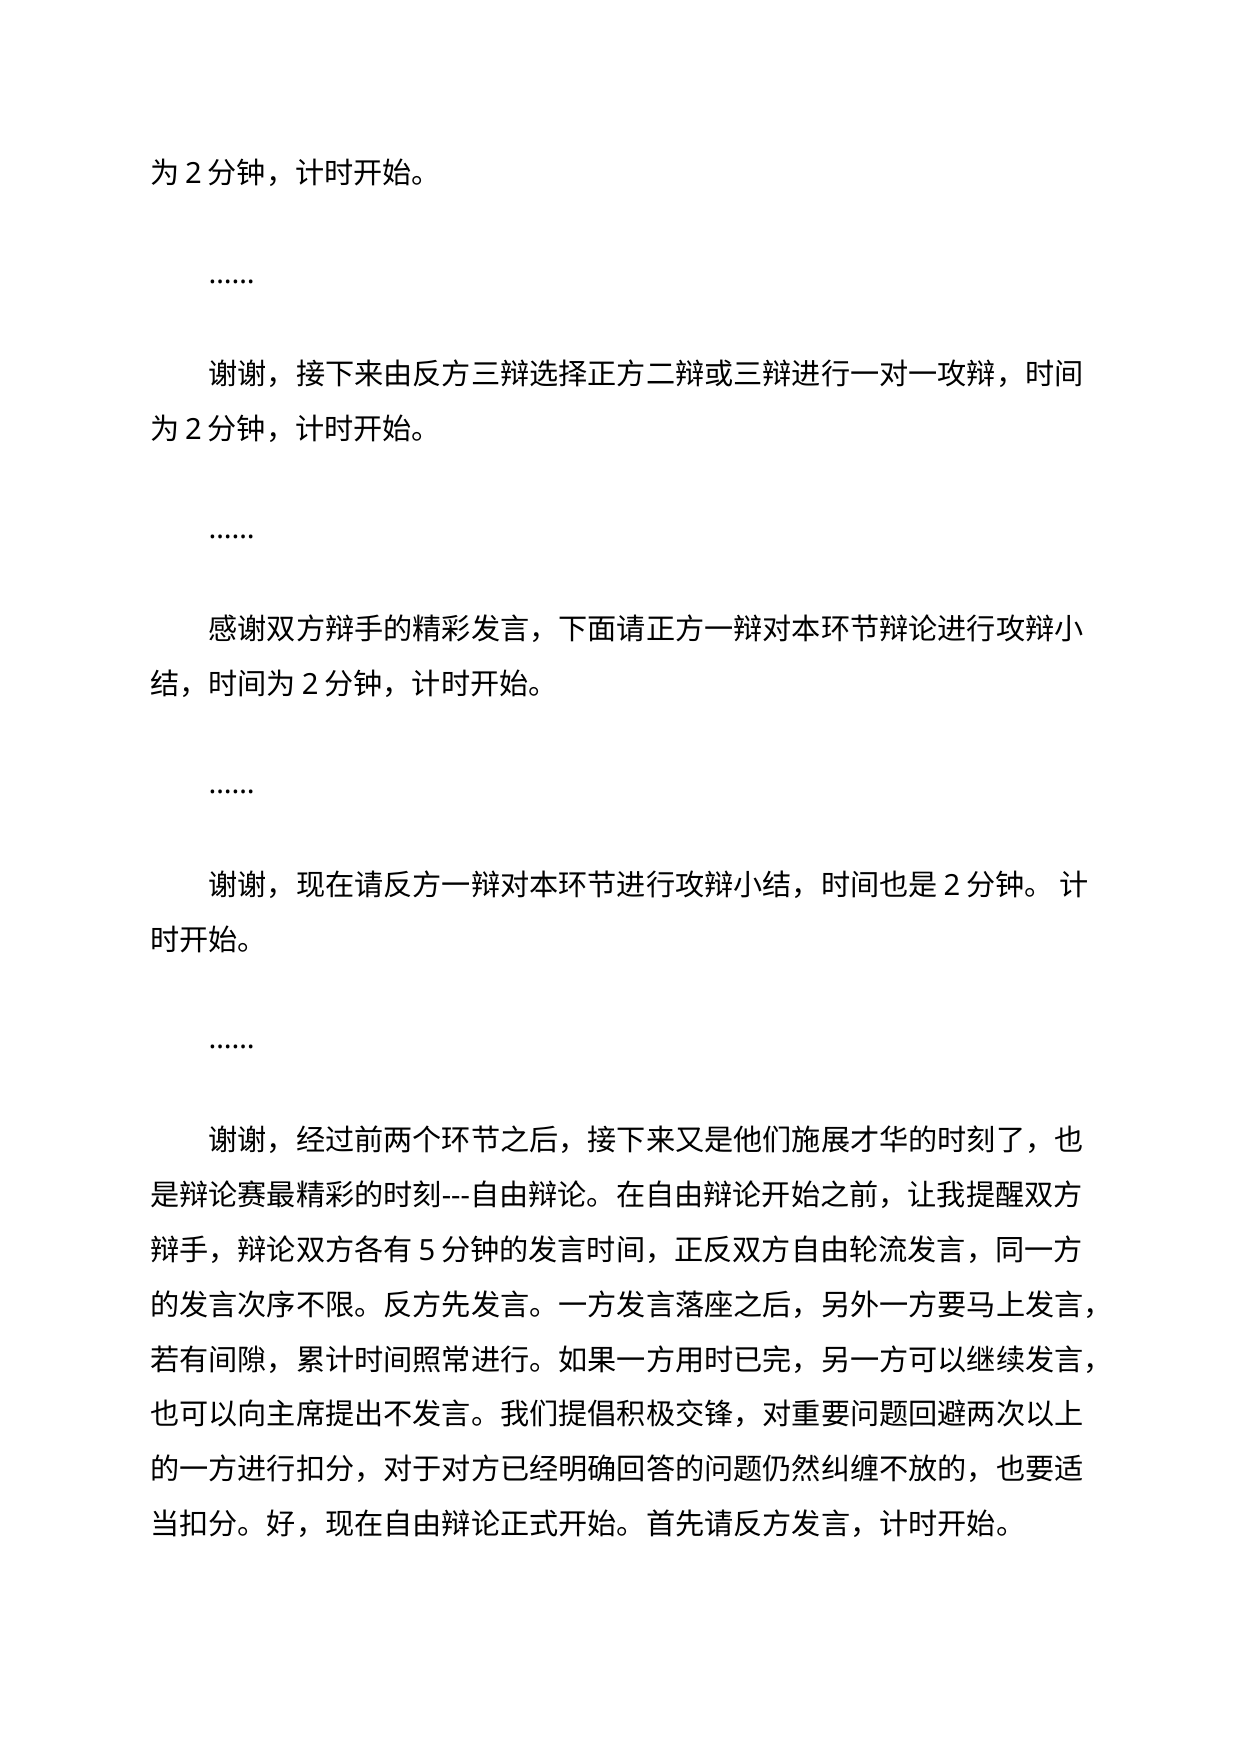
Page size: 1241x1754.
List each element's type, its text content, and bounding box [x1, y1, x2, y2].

text …… [150, 1018, 1090, 1057]
text …… [150, 252, 1090, 292]
text 谢谢，现在请反方一辩对本环节进行攻辩小结，时间也是2分钟。 计时开始。 [150, 861, 1090, 958]
text …… [150, 507, 1090, 547]
text 感谢双方辩手的精彩发言，下面请正方一辩对本环节辩论进行攻辩小结，时间为2分钟，计时开始。 [150, 606, 1090, 703]
text 谢谢，接下来由反方三辩选择正方二辩或三辩进行一对一攻辩，时间为2分钟，计时开始。 [150, 350, 1090, 448]
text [150, 150, 1090, 192]
text …… [150, 763, 1090, 802]
text 谢谢，经过前两个环节之后，接下来又是他们施展才华的时刻了，也是辩论赛最精彩的时刻---自由辩论。在自由辩论开始之前，让我提醒双方辩手，辩论双方各有5分钟的发言时间，正反双方自由轮流发言，同一方的发言次序不限。反方先发言。一方发言落座之后，另外一方要马上发言，若有间隙，累计时间照常进行。如果一方用时已完，另一方可以继续发言，也可以向主席提出不发言。我们提倡积极交锋，对重要问题回避两次以上的一方进行扣分，对于对方已经明确回答的问题仍然纠缠不放的，也要适当扣分。好，现在自由辩论正式开始。首先请反方发言，计时开始。 [150, 1116, 1090, 1543]
